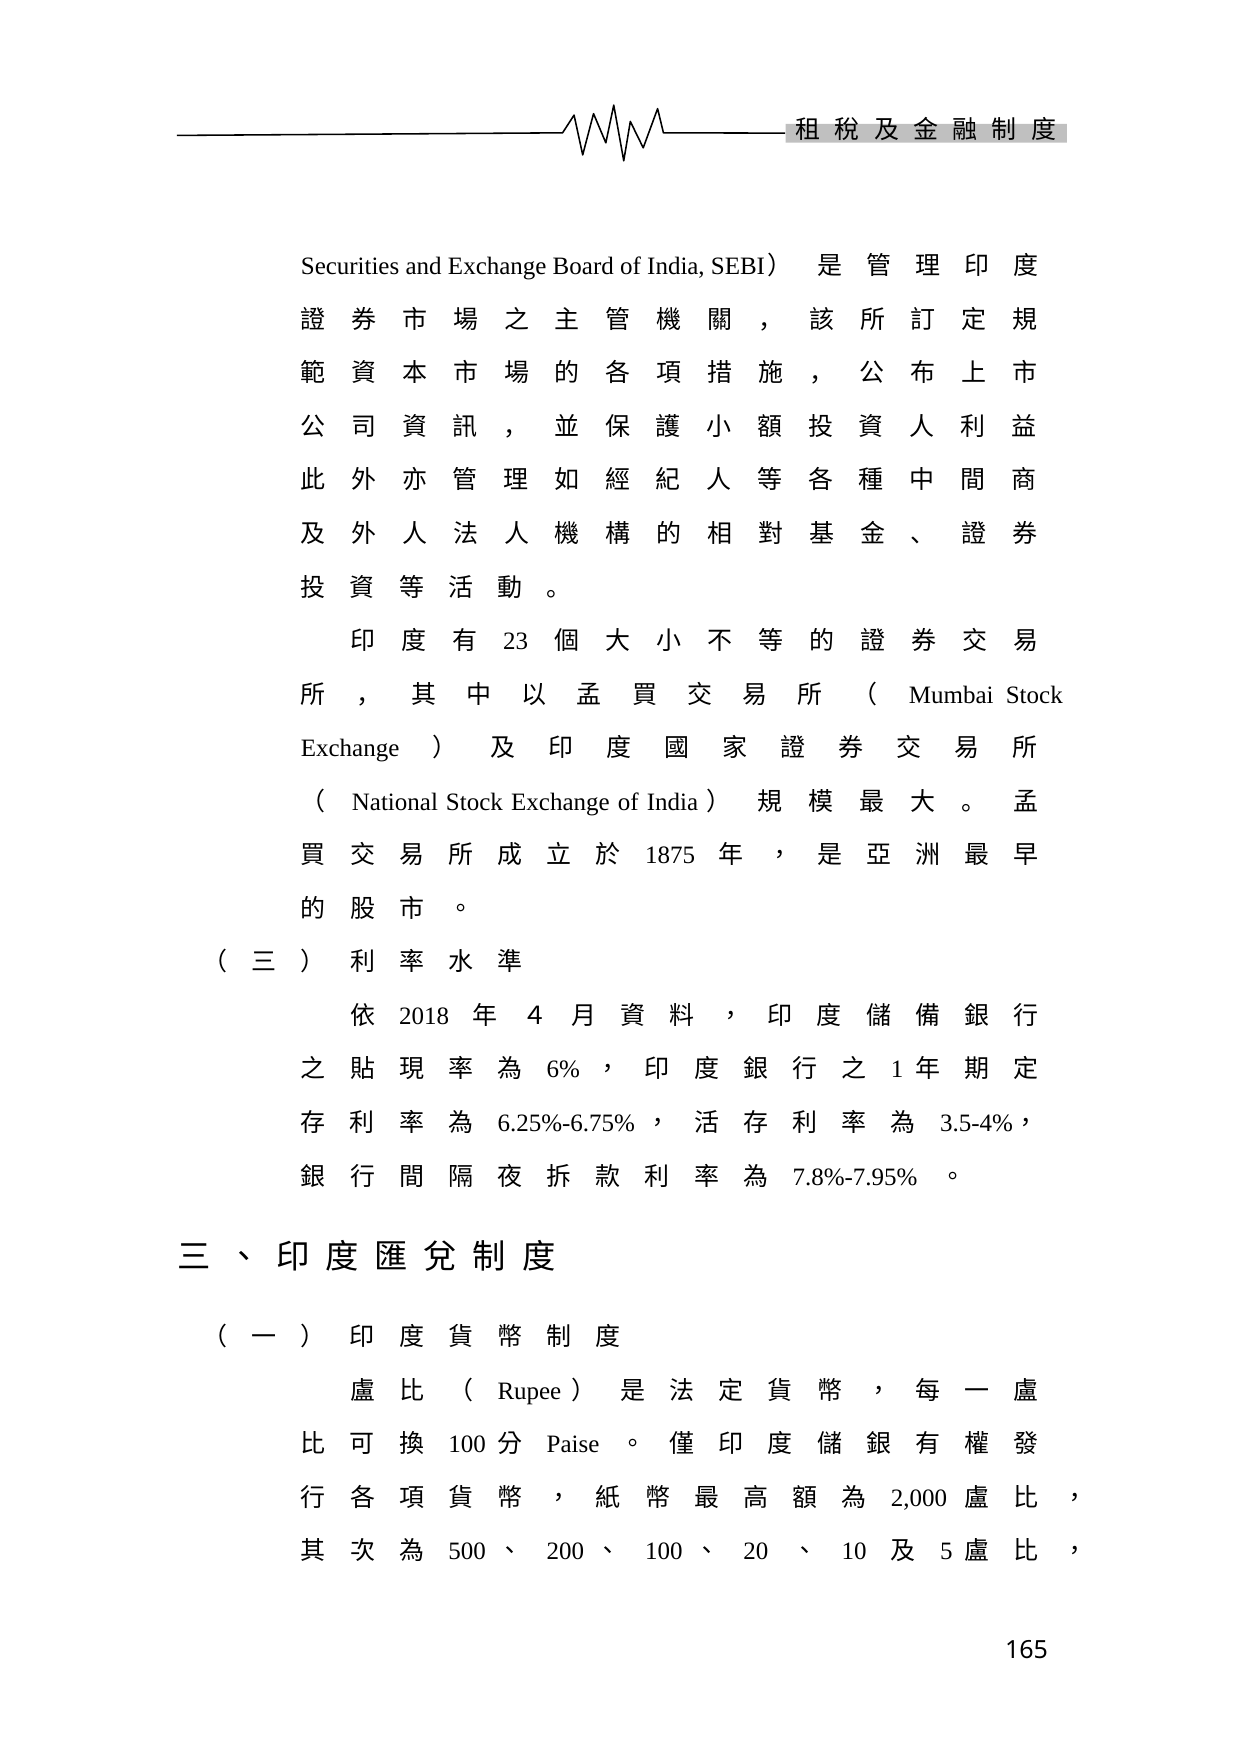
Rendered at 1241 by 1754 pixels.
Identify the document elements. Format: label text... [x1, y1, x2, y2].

text 依2018年４月資料，印度儲備銀行之貼現率為6%，印度銀行之1年期定存利率為6.25%-6.75%，活存利率為3.5-4%，銀行間隔夜拆款利率為7.8%-7.95%。 [276, 987, 1063, 1201]
text （一）印度貨幣制度 [202, 1308, 1063, 1362]
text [276, 1362, 1063, 1576]
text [276, 237, 1063, 612]
text 三、印度匯兌制度 [178, 1228, 1063, 1281]
text （三）利率水準 [202, 933, 1063, 987]
text 印度有23個大小不等的證券交易所，其中以孟買交易所（Mumbai Stock Exchange）及印度國家證券交易所（National Stock Exchange of India）規模最大。孟買交易所成立於1875年，是亞洲最早的股市。 [276, 612, 1063, 933]
